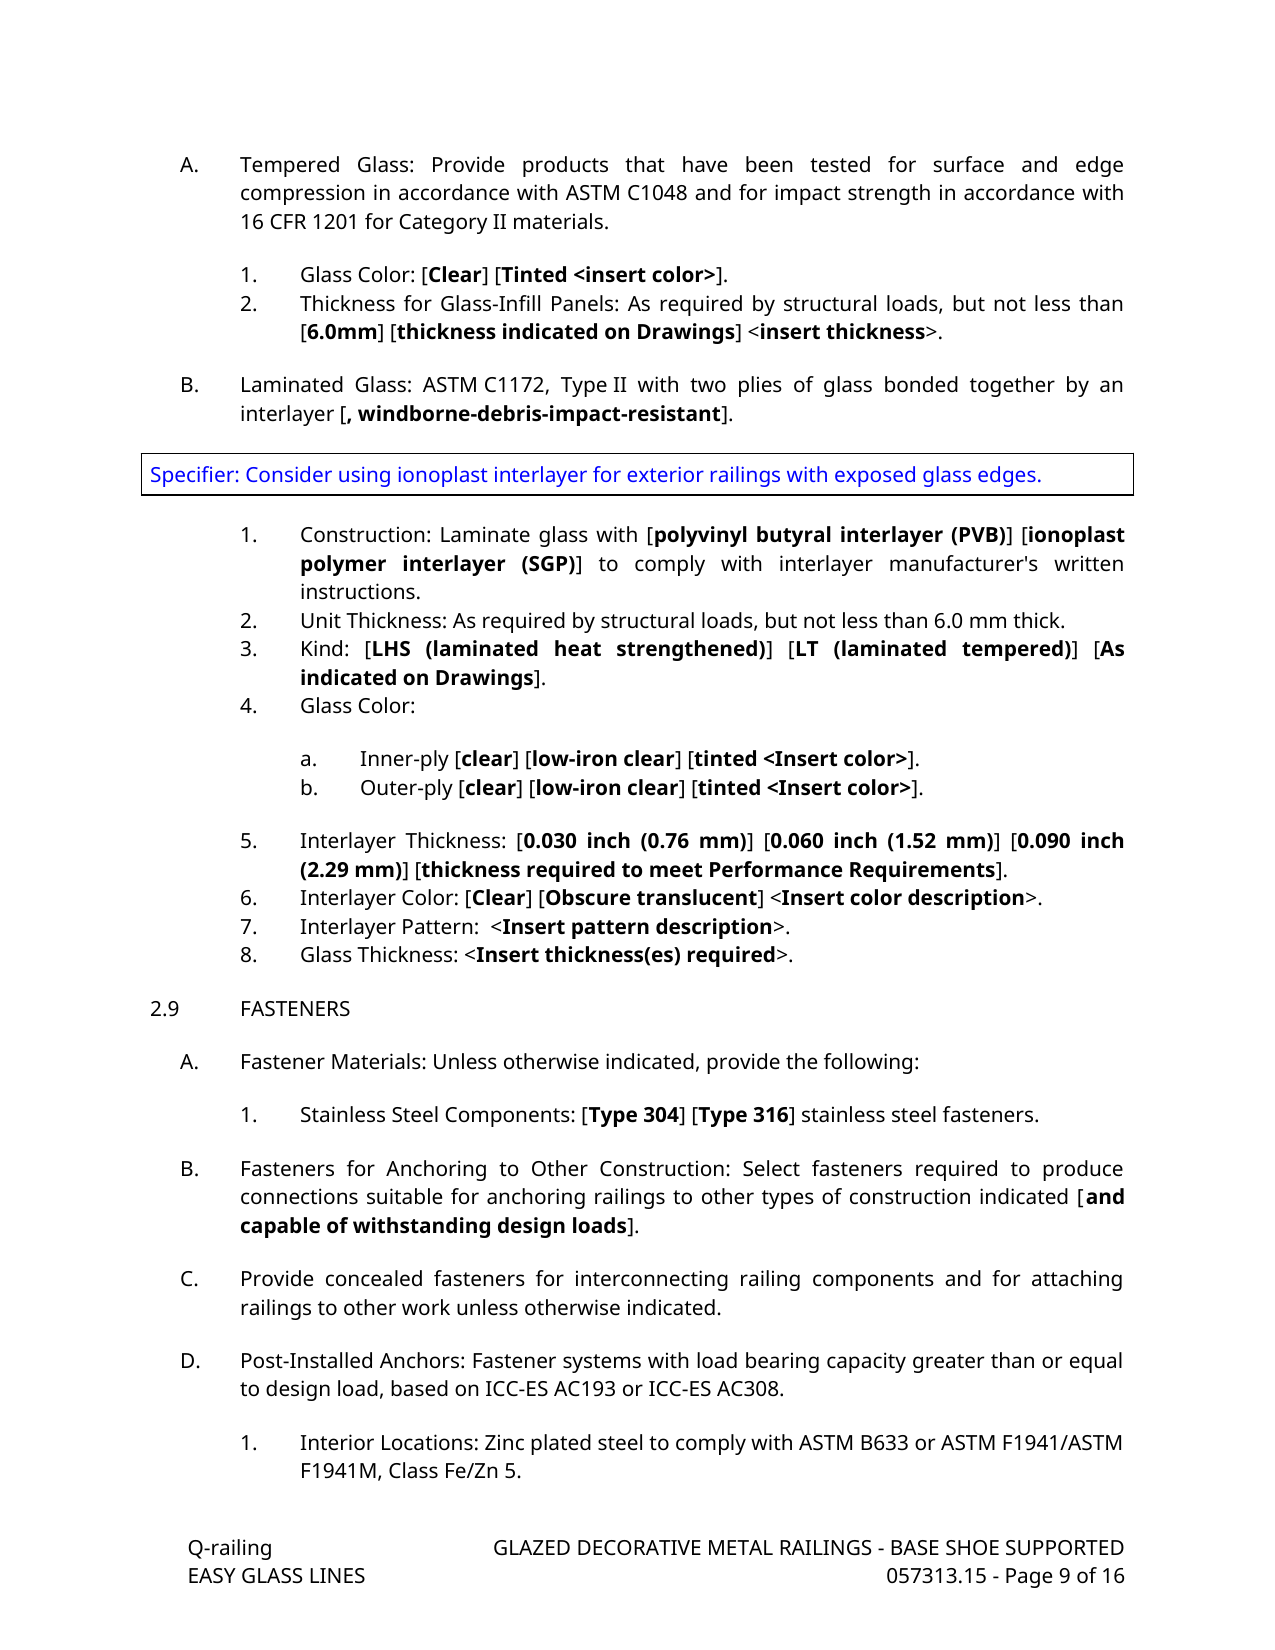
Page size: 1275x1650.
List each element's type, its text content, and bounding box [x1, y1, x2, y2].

text Interior Locations: Zinc plated steel to comply with ASTM B633 or ASTM F1941/ASTM F1941M, Class Fe/Zn 5. [240, 1428, 1125, 1485]
text Specifier: Consider using ionoplast interlayer for exterior railings with exposed glass edges. [142, 454, 1133, 494]
text Construction: Laminate glass with [polyvinyl butyral interlayer (PVB)] [ionoplast polymer interlayer (SGP)] to comply with interlayer manufacturer's written instructions. [240, 521, 1125, 606]
text Provide concealed fasteners for interconnecting railing components and for attaching railings to other work unless otherwise indicated. [180, 1264, 1125, 1321]
text Fasteners for Anchoring to Other Construction: Select fasteners required to produce connections suitable for anchoring railings to other types of construction indicated [and capable of withstanding design loads]. [180, 1154, 1125, 1239]
text FASTENERS [150, 994, 1125, 1022]
text Interlayer Thickness: [0.030 inch (0.76 mm)] [0.060 inch (1.52 mm)] [0.090 inch (2.29 mm)] [thickness required to meet Performance Requirements]. [240, 826, 1125, 883]
text Inner-ply [clear] [low-iron clear] [tinted <Insert color>]. [300, 744, 1125, 773]
text Kind: [LHS (laminated heat strengthened)] [LT (laminated tempered)] [As indicated on Drawings]. [240, 634, 1125, 691]
text Glass Color: [Clear] [Tinted <insert color>]. [240, 260, 1125, 289]
text Tempered Glass: Provide products that have been tested for surface and edge compression in accordance with ASTM C1048 and for impact strength in accordance with 16 CFR 1201 for Category II materials. [180, 150, 1125, 235]
text Laminated Glass: ASTM C1172, Type II with two plies of glass bonded together by an interlayer [, windborne-debris-impact-resistant]. [180, 371, 1125, 427]
text Glass Thickness: <Insert thickness(es) required>. [240, 940, 1125, 969]
text Outer-ply [clear] [low-iron clear] [tinted <Insert color>]. [300, 773, 1125, 801]
text Stainless Steel Components: [Type 304] [Type 316] stainless steel fasteners. [240, 1101, 1125, 1129]
text Post-Installed Anchors: Fastener systems with load bearing capacity greater than or equal to design load, based on ICC-ES AC193 or ICC-ES AC308. [180, 1346, 1125, 1403]
text Fastener Materials: Unless otherwise indicated, provide the following: [180, 1047, 1125, 1076]
text Interlayer Color: [Clear] [Obscure translucent] <Insert color description>. [240, 883, 1125, 912]
text Interlayer Pattern: <Insert pattern description>. [240, 912, 1125, 940]
text Glass Color: [240, 691, 1125, 719]
text Thickness for Glass-Infill Panels: As required by structural loads, but not less than [6.0mm] [thickness indicated on Drawings] <insert thickness>. [240, 289, 1125, 346]
text Unit Thickness: As required by structural loads, but not less than 6.0 mm thick. [240, 606, 1125, 634]
